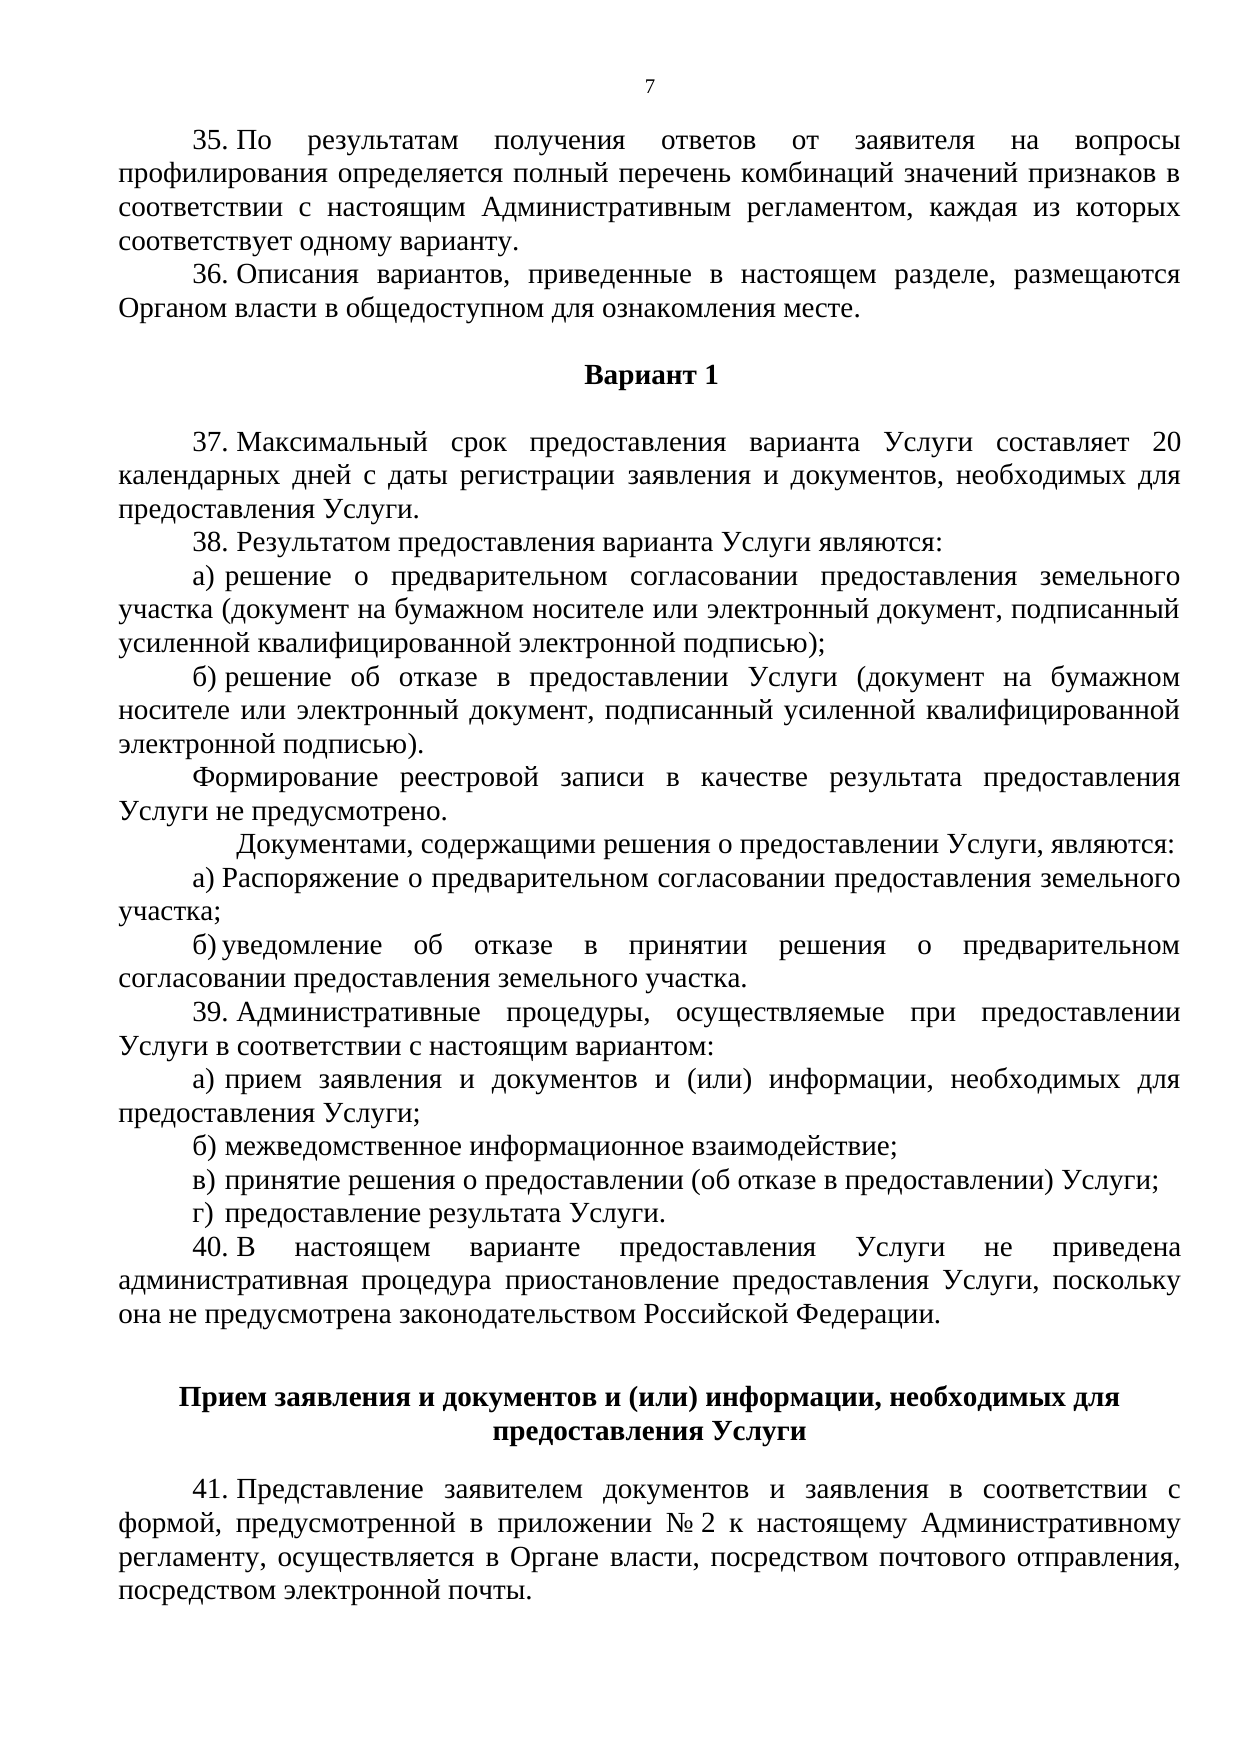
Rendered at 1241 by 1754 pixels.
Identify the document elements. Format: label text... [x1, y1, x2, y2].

text Формирование реестровой записи в качестве результата предоставления Услуги не предусмотрено. [118, 759, 1181, 826]
list уведомление об отказе в принятии решения о предварительном согласовании предоставления земельного участка. [118, 927, 1181, 994]
list предоставление результата Услуги. [118, 1195, 1181, 1229]
list межведомственное информационное взаимодействие; [118, 1128, 1181, 1162]
list решение о предварительном согласовании предоставления земельного участка (документ на бумажном носителе или электронный документ, подписанный усиленной квалифицированной электронной подписью); [118, 558, 1181, 659]
list В настоящем варианте предоставления Услуги не приведена административная процедура приостановление предоставления Услуги, поскольку она не предусмотрена законодательством Российской Федерации. [118, 1229, 1181, 1329]
list По результатам получения ответов от заявителя на вопросы профилирования определяется полный перечень комбинаций значений признаков в соответствии с настоящим Административным регламентом, каждая из которых соответствует одному варианту. [118, 122, 1181, 256]
list Результатом предоставления варианта Услуги являются: [118, 524, 1181, 558]
list Максимальный срок предоставления варианта Услуги составляет 20 календарных дней с даты регистрации заявления и документов, необходимых для предоставления Услуги. [118, 424, 1181, 524]
list Описания вариантов, приведенные в настоящем разделе, размещаются Органом власти в общедоступном для ознакомления месте. [118, 256, 1181, 323]
list решение об отказе в предоставлении Услуги (документ на бумажном носителе или электронный документ, подписанный усиленной квалифицированной электронной подписью). [118, 659, 1181, 759]
list Документами, содержащими решения о предоставлении Услуги, являются: [118, 826, 1181, 860]
list Распоряжение о предварительном согласовании предоставления земельного участка; [118, 860, 1181, 927]
list Представление заявителем документов и заявления в соответствии с формой, предусмотренной в приложении № 2 к настоящему Административному регламенту, осуществляется в Органе власти, посредством почтового отправления, посредством электронной почты. [118, 1472, 1181, 1606]
list Административные процедуры, осуществляемые при предоставлении Услуги в соответствии с настоящим вариантом: [118, 994, 1181, 1061]
text Прием заявления и документов и (или) информации, необходимых для предоставления Услуги [118, 1379, 1181, 1447]
list принятие решения о предоставлении (об отказе в предоставлении) Услуги; [118, 1162, 1181, 1195]
list прием заявления и документов и (или) информации, необходимых для предоставления Услуги; [118, 1061, 1181, 1128]
